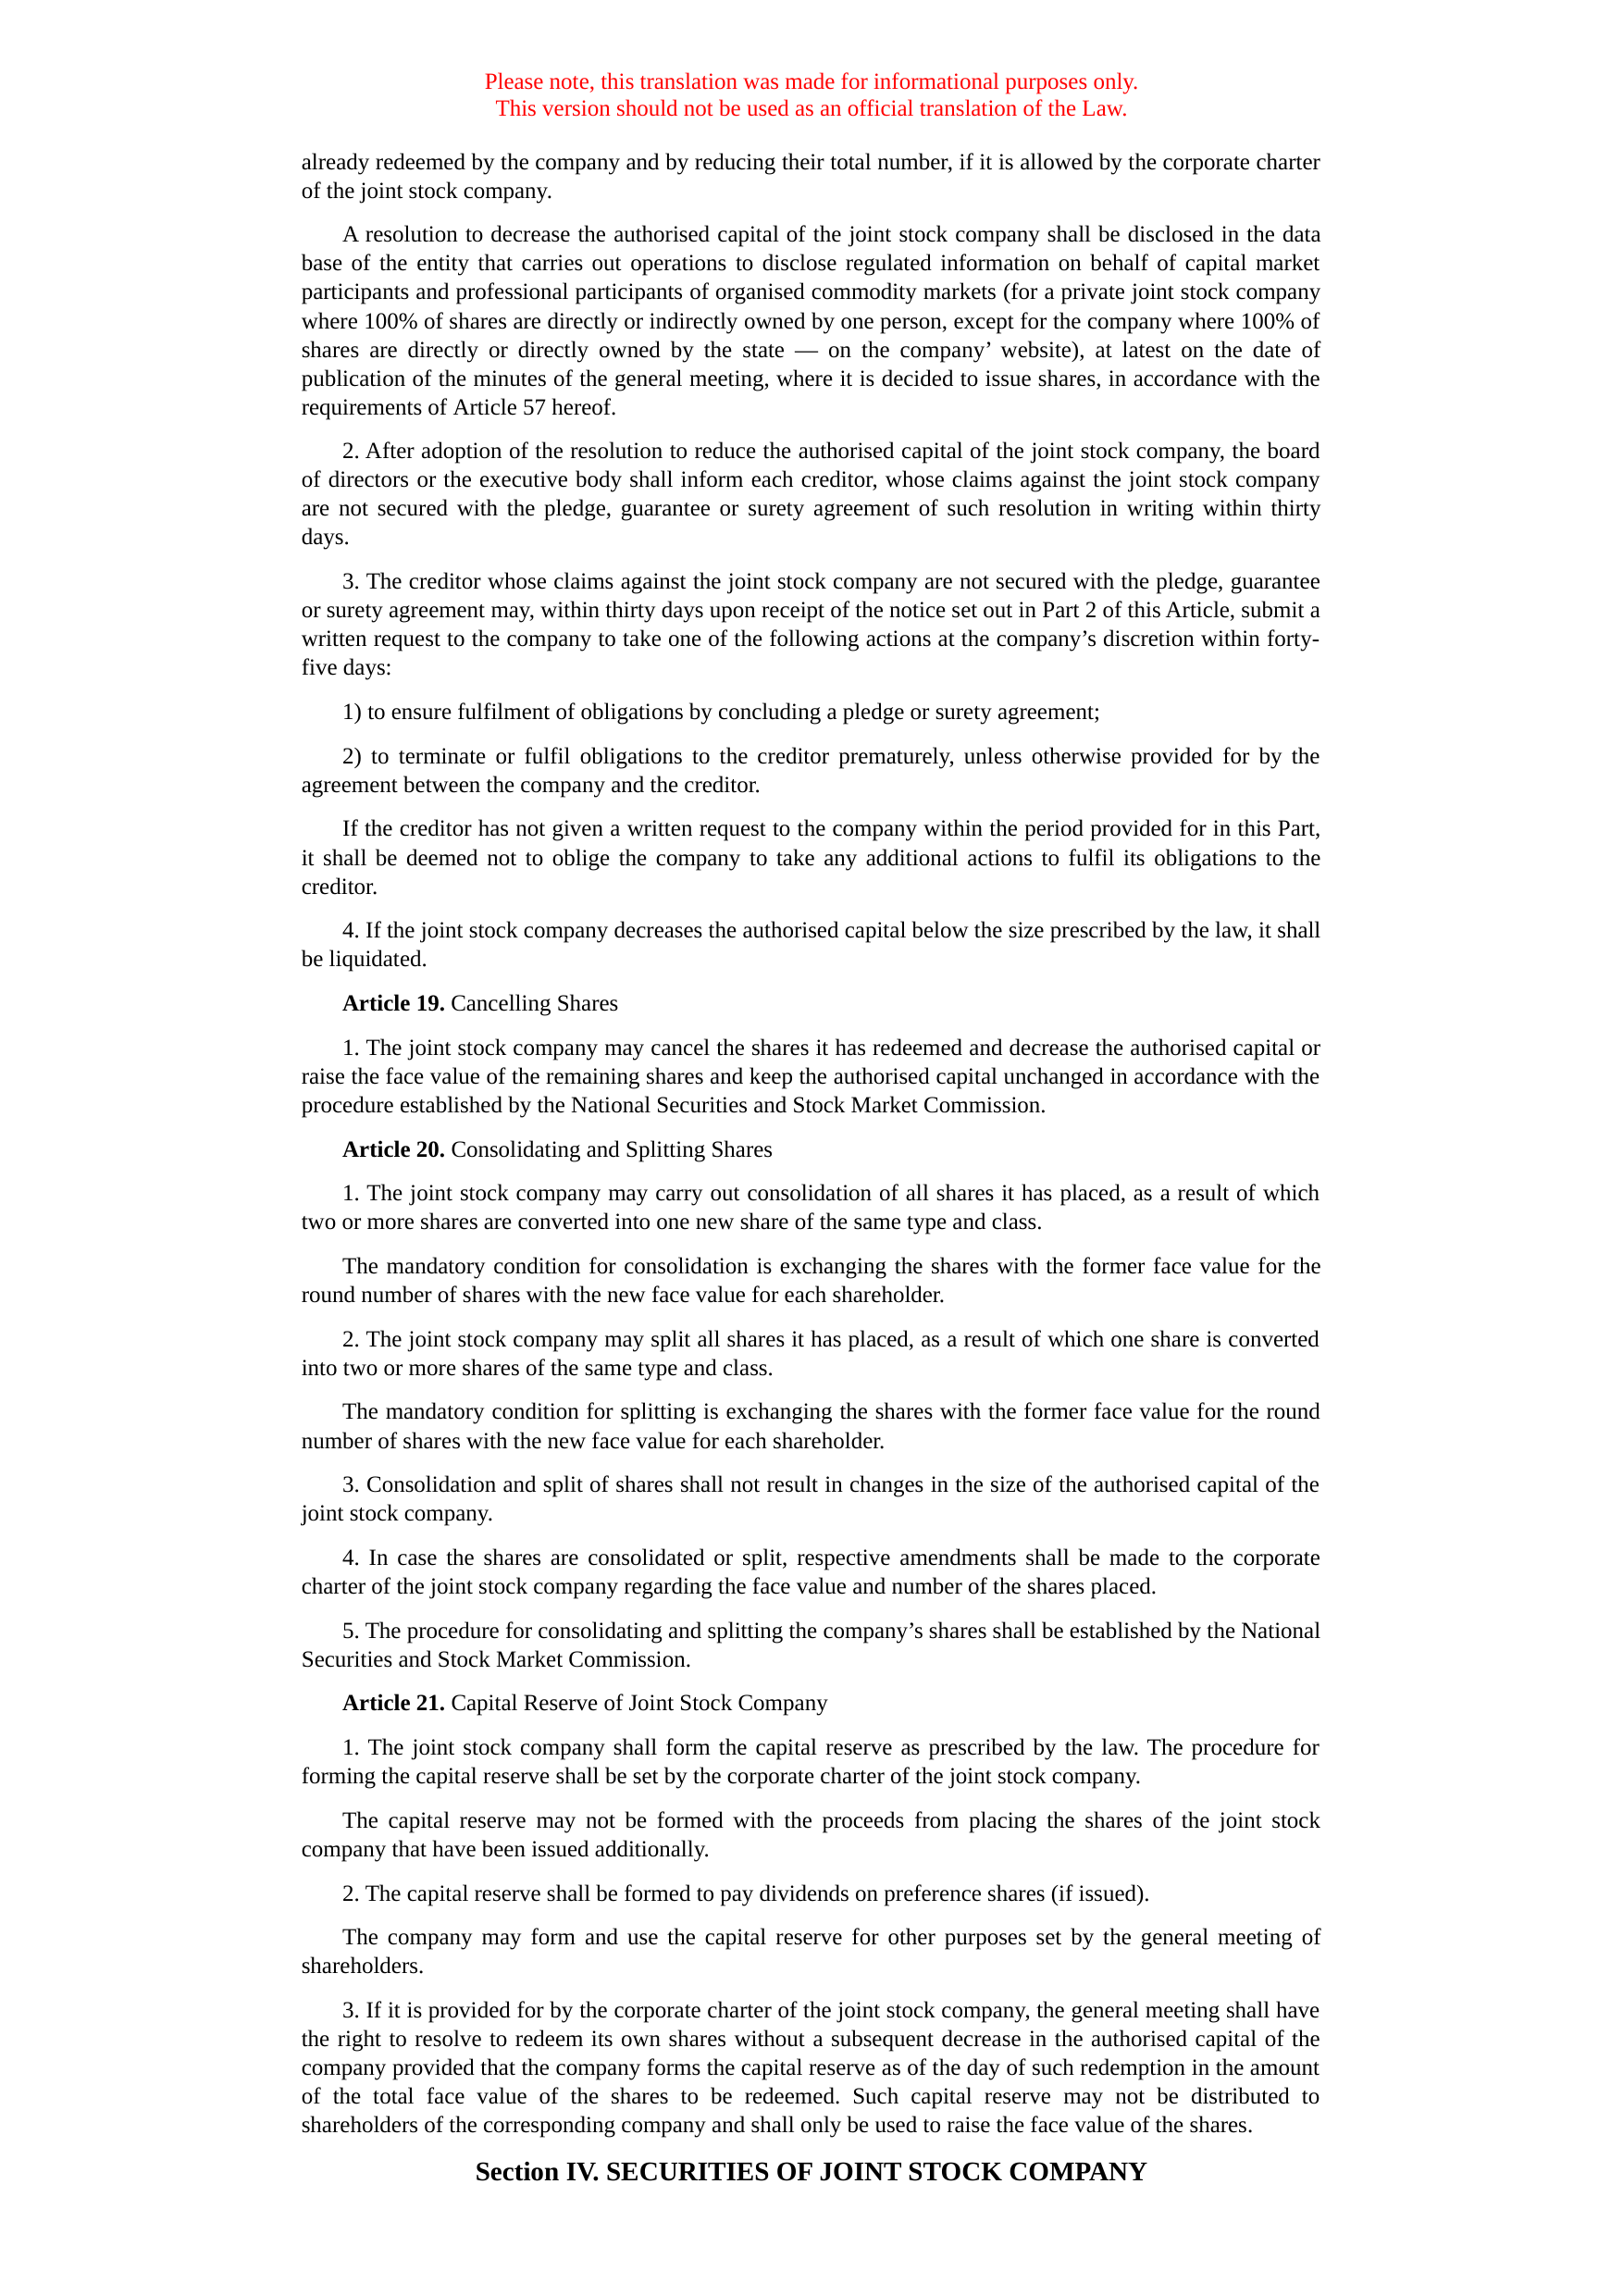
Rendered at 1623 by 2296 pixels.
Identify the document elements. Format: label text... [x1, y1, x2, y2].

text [302, 148, 1321, 203]
text 1. The joint stock company may carry out consolidation of all shares it has placed, as a result of which two or more shares are converted into one new share of the same type and class. [302, 1179, 1321, 1235]
text 1. The joint stock company may cancel the shares it has redeemed and decrease the authorised capital or raise the face value of the remaining shares and keep the authorised capital unchanged in accordance with the procedure established by the National Securities and Stock Market Commission. [302, 1034, 1321, 1118]
text 2. The capital reserve shall be formed to pay dividends on preference shares (if issued). [302, 1880, 1321, 1905]
text If the creditor has not given a written request to the company within the period provided for in this Part, it shall be deemed not to oblige the company to take any additional actions to fulfil its obligations to the creditor. [302, 815, 1321, 899]
text The mandatory condition for consolidation is exchanging the shares with the former face value for the round number of shares with the new face value for each shareholder. [302, 1252, 1321, 1308]
text A resolution to decrease the authorised capital of the joint stock company shall be disclosed in the data base of the entity that carries out operations to disclose regulated information on behalf of capital market participants and professional participants of organised commodity markets (for a private joint stock company where 100% of shares are directly or indirectly owned by one person, except for the company where 100% of shares are directly or directly owned by the state — on the company’ website), at latest on the date of publication of the minutes of the general meeting, where it is decided to issue shares, in accordance with the requirements of Article 57 hereof. [302, 220, 1321, 419]
text 3. Consolidation and split of shares shall not result in changes in the size of the authorised capital of the joint stock company. [302, 1471, 1321, 1526]
text 5. The procedure for consolidating and splitting the company’s shares shall be established by the National Securities and Stock Market Commission. [302, 1617, 1321, 1672]
text 2) to terminate or fulfil obligations to the creditor prematurely, unless otherwise provided for by the agreement between the company and the creditor. [302, 742, 1321, 798]
text 4. In case the shares are consolidated or split, respective amendments shall be made to the corporate charter of the joint stock company regarding the face value and number of the shares placed. [302, 1544, 1321, 1599]
text Section IV. SECURITIES OF JOINT STOCK COMPANY [302, 2155, 1321, 2187]
text The capital reserve may not be formed with the proceeds from placing the shares of the joint stock company that have been issued additionally. [302, 1806, 1321, 1862]
text 3. If it is provided for by the corporate charter of the joint stock company, the general meeting shall have the right to resolve to redeem its own shares without a subsequent decrease in the authorised capital of the company provided that the company forms the capital reserve as of the day of such redemption in the amount of the total face value of the shares to be redeemed. Such capital reserve may not be distributed to shareholders of the corresponding company and shall only be used to raise the face value of the shares. [302, 1996, 1321, 2138]
text The mandatory condition for splitting is exchanging the shares with the former face value for the round number of shares with the new face value for each shareholder. [302, 1398, 1321, 1453]
text 1. The joint stock company shall form the capital reserve as prescribed by the law. The procedure for forming the capital reserve shall be set by the corporate charter of the joint stock company. [302, 1733, 1321, 1789]
text The company may form and use the capital reserve for other purposes set by the general meeting of shareholders. [302, 1923, 1321, 1979]
text 3. The creditor whose claims against the joint stock company are not secured with the pledge, guarantee or surety agreement may, within thirty days upon receipt of the notice set out in Part 2 of this Article, submit a written request to the company to take one of the following actions at the company’s discretion within forty-five days: [302, 567, 1321, 680]
text 4. If the joint stock company decreases the authorised capital below the size prescribed by the law, it shall be liquidated. [302, 916, 1321, 972]
text Article 20. Consolidating and Splitting Shares [302, 1136, 1321, 1161]
text 2. After adoption of the resolution to reduce the authorised capital of the joint stock company, the board of directors or the executive body shall inform each creditor, whose claims against the joint stock company are not secured with the pledge, guarantee or surety agreement of such resolution in writing within thirty days. [302, 437, 1321, 550]
text Article 21. Capital Reserve of Joint Stock Company [302, 1690, 1321, 1716]
text 1) to ensure fulfilment of obligations by concluding a pledge or surety agreement; [302, 698, 1321, 725]
text 2. The joint stock company may split all shares it has placed, as a result of which one share is converted into two or more shares of the same type and class. [302, 1325, 1321, 1381]
text Article 19. Cancelling Shares [302, 989, 1321, 1016]
